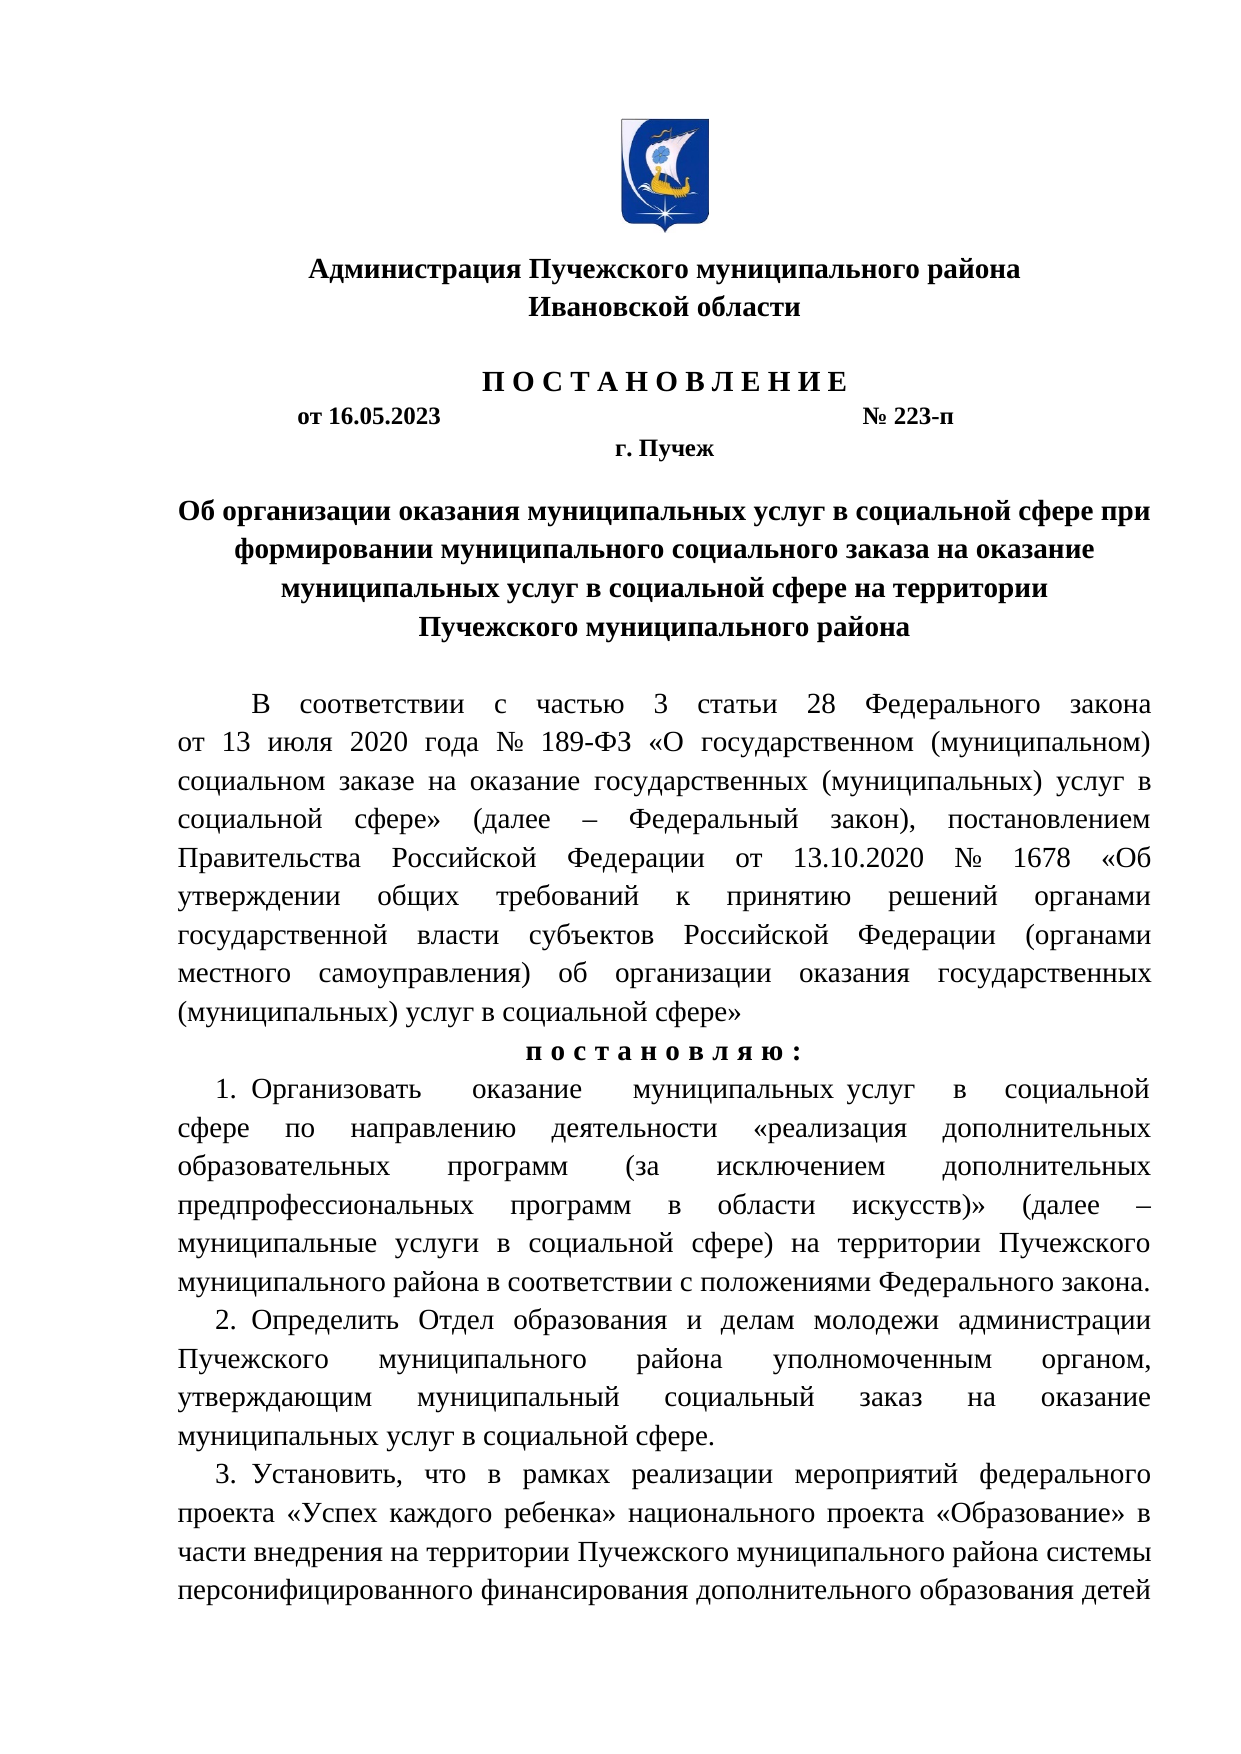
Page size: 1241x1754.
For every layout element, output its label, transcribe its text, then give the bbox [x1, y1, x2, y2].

list Определить Отдел образования и делам молодежи администрации Пучежского муниципального района уполномоченным органом, утверждающим муниципальный социальный заказ на оказание муниципальных услуг в социальной сфере. [177, 1302, 1152, 1452]
table_cell г. Пучеж [177, 433, 1152, 466]
text постановляю: [177, 1033, 1149, 1066]
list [177, 1457, 1152, 1606]
text Об организации оказания муниципальных услуг в социальной сфере при формировании муниципального социального заказа на оказание муниципальных услуг в социальной сфере на территории [177, 493, 1152, 604]
table_header [177, 118, 1152, 251]
picture [620, 118, 709, 233]
list Организовать оказание муниципальных услуг в социальной сфере по направлению деятельности «реализация дополнительных образовательных программ (за исключением дополнительных предпрофессиональных программ в области искусств)» (далее – муниципальные услуги в социальной сфере) на территории Пучежского муниципального района в соответствии с положениями Федерального закона. [177, 1071, 1152, 1297]
text Пучежского муниципального района [177, 609, 1152, 642]
table_cell № 223-п [665, 401, 1152, 433]
table_cell от 16.05.2023 [177, 401, 664, 433]
table_cell Администрация Пучежского муниципального района Ивановской области П О С Т А Н О В Л Е Н И Е [177, 251, 1152, 401]
text В соответствии с частью 3 статьи 28 Федерального закона от 13 июля 2020 года № 189-ФЗ «О государственном (муниципальном) социальном заказе на оказание государственных (муниципальных) услуг в социальной сфере» (далее – Федеральный закон), постановлением Правительства Российской Федерации от 13.10.2020 № 1678 «Об утверждении общих требований к принятию решений органами государственной власти субъектов Российской Федерации (органами местного самоуправления) об организации оказания государственных (муниципальных) услуг в социальной сфере» [177, 686, 1152, 1028]
